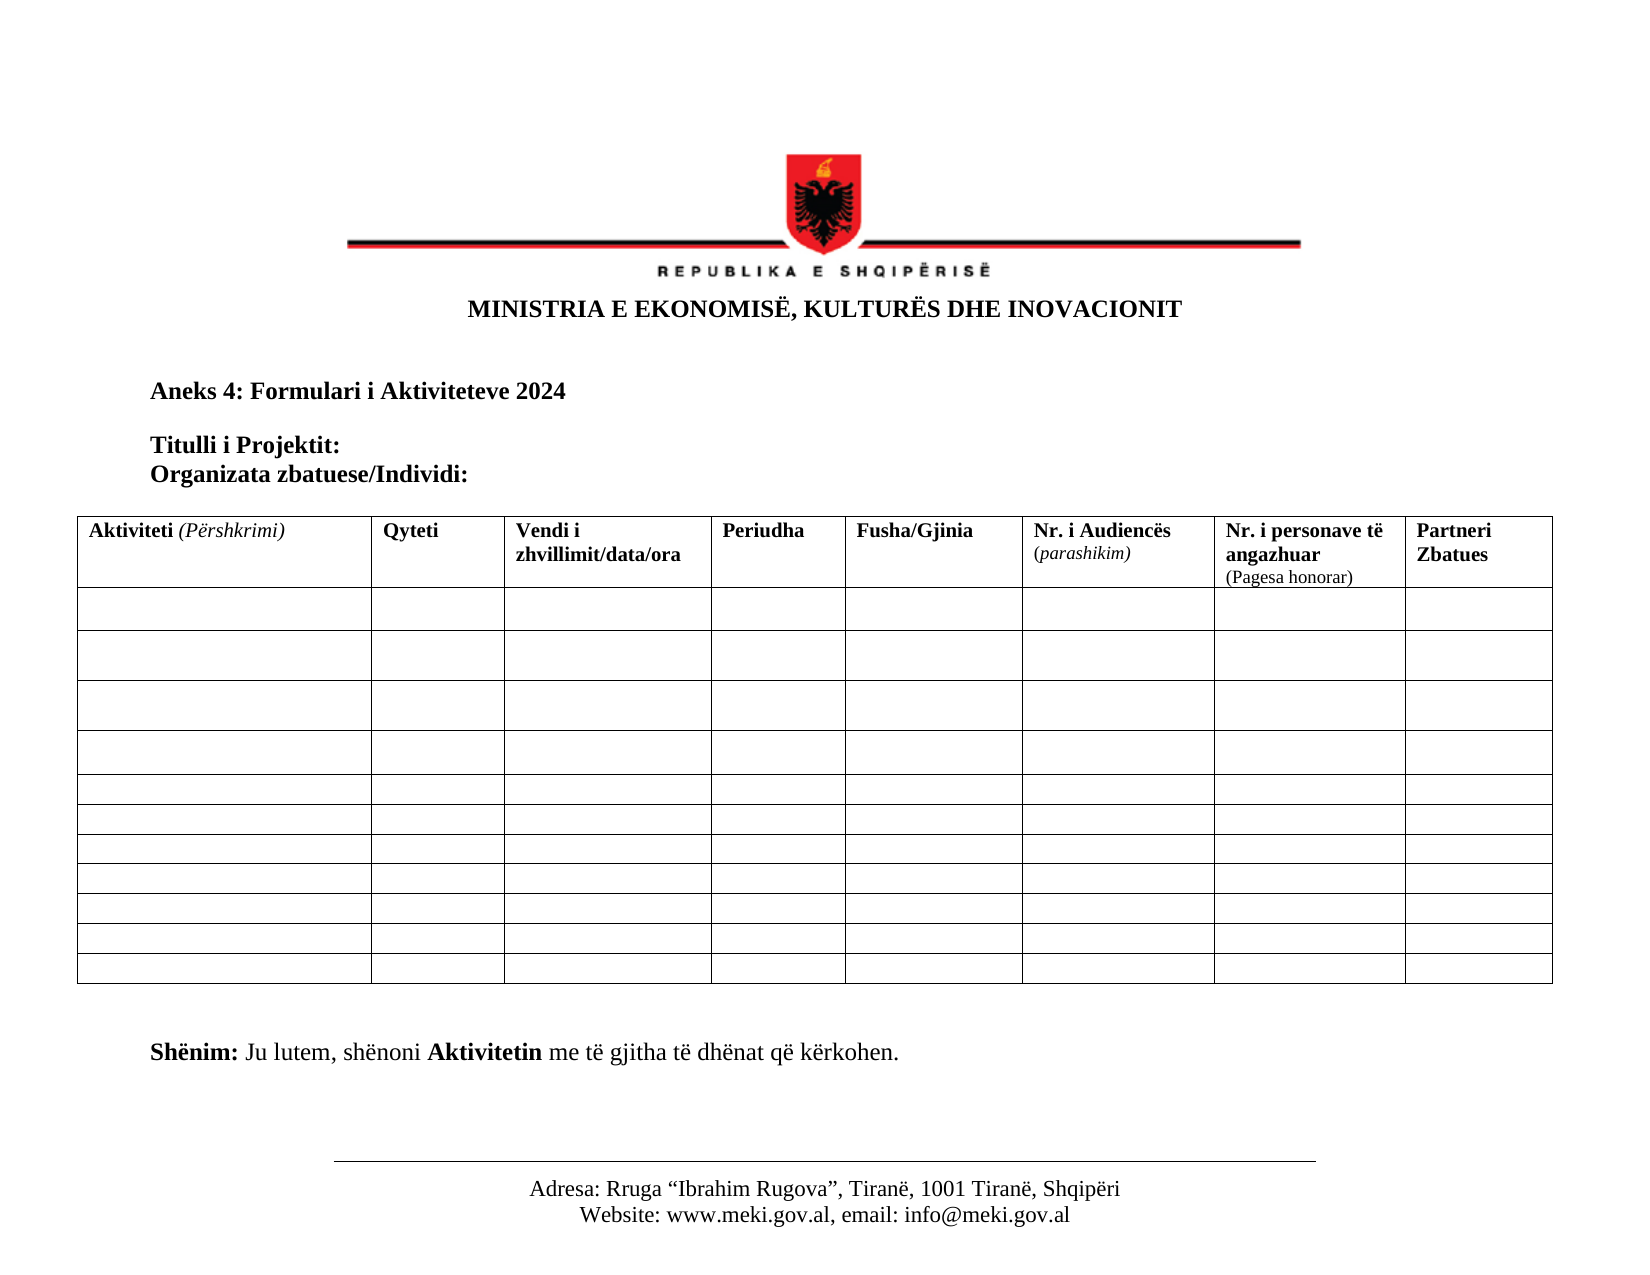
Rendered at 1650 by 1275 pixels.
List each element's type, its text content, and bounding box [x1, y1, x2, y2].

table_cell [1215, 681, 1405, 730]
table_cell [78, 588, 371, 630]
table_cell [846, 864, 1022, 893]
table_cell [505, 894, 711, 923]
table_header Fusha/Gjinia [846, 517, 1022, 587]
table_cell [846, 805, 1022, 833]
table_cell [372, 864, 504, 893]
table_cell [372, 954, 504, 982]
table_cell [1023, 954, 1214, 982]
table_cell [78, 731, 371, 774]
table_cell [1406, 924, 1552, 953]
table_cell [712, 954, 845, 982]
table_cell [1406, 894, 1552, 923]
table_cell [372, 924, 504, 953]
table_cell [372, 894, 504, 923]
table_cell [1406, 835, 1552, 863]
table_cell [1406, 731, 1552, 774]
table_cell [1023, 805, 1214, 833]
table_cell [1023, 924, 1214, 953]
table_cell [846, 924, 1022, 953]
table_cell [1215, 894, 1405, 923]
table_cell [846, 954, 1022, 982]
table_cell [505, 681, 711, 730]
table_cell [1215, 864, 1405, 893]
table_cell [712, 924, 845, 953]
text Aneks 4: Formulari i Aktiviteteve 2024 [150, 376, 1500, 405]
table_cell [1215, 954, 1405, 982]
table_cell [78, 681, 371, 730]
table_cell [78, 775, 371, 804]
table_cell [712, 805, 845, 833]
table_cell [78, 835, 371, 863]
text MINISTRIA E EKONOMISË, KULTURËS DHE INOVACIONIT [150, 294, 1500, 322]
table_cell [712, 894, 845, 923]
table_cell [712, 681, 845, 730]
table_cell [372, 681, 504, 730]
table_cell [1023, 835, 1214, 863]
table_cell [846, 894, 1022, 923]
table_cell [372, 835, 504, 863]
table_header Nr. i Audiencës (parashikim) [1023, 517, 1214, 587]
picture [346, 150, 1304, 285]
table_cell [78, 954, 371, 982]
table_cell [846, 775, 1022, 804]
table_cell [712, 631, 845, 680]
table_cell [1406, 588, 1552, 630]
table_cell [372, 775, 504, 804]
table_cell [505, 805, 711, 833]
table_cell [372, 631, 504, 680]
table_cell [505, 731, 711, 774]
table_cell [372, 731, 504, 774]
table_cell [505, 775, 711, 804]
table_cell [1406, 864, 1552, 893]
table_cell [505, 864, 711, 893]
table_cell [712, 731, 845, 774]
table_cell [712, 775, 845, 804]
table_cell [78, 864, 371, 893]
table_cell [1215, 588, 1405, 630]
table_cell [1215, 775, 1405, 804]
table_cell [846, 631, 1022, 680]
table_cell [78, 924, 371, 953]
table_header Partneri Zbatues [1406, 517, 1552, 587]
table_cell [712, 864, 845, 893]
table_header Nr. i personave të angazhuar (Pagesa honorar) [1215, 517, 1405, 587]
table_cell [505, 924, 711, 953]
table_cell [1215, 731, 1405, 774]
table_cell [78, 805, 371, 833]
table_header Periudha [712, 517, 845, 587]
table_cell [1023, 894, 1214, 923]
table_cell [1023, 864, 1214, 893]
text Shënim: Ju lutem, shënoni Aktivitetin me të gjitha të dhënat që kërkohen. [150, 1037, 1500, 1066]
table_cell [1406, 954, 1552, 982]
table_header Qyteti [372, 517, 504, 587]
table_cell [1215, 924, 1405, 953]
table_cell [846, 835, 1022, 863]
table_cell [505, 954, 711, 982]
table_cell [846, 588, 1022, 630]
table_cell [1406, 805, 1552, 833]
table_cell [1023, 631, 1214, 680]
table_cell [1023, 731, 1214, 774]
text Organizata zbatuese/Individi: [150, 459, 1500, 488]
table_cell [1023, 775, 1214, 804]
table_cell [1023, 681, 1214, 730]
table_cell [372, 588, 504, 630]
table_cell [78, 631, 371, 680]
text Titulli i Projektit: [150, 430, 1500, 459]
table_cell [372, 805, 504, 833]
table_header Aktiviteti (Përshkrimi) [78, 517, 371, 587]
table_cell [846, 731, 1022, 774]
table_cell [505, 835, 711, 863]
table_cell [1215, 805, 1405, 833]
table_header Vendi i zhvillimit/data/ora [505, 517, 711, 587]
table_cell [505, 631, 711, 680]
table_cell [1215, 631, 1405, 680]
table_cell [712, 588, 845, 630]
table_cell [1406, 631, 1552, 680]
table_cell [1215, 835, 1405, 863]
table_cell [1023, 588, 1214, 630]
table_cell [712, 835, 845, 863]
table_cell [78, 894, 371, 923]
table_cell [1406, 681, 1552, 730]
table_cell [1406, 775, 1552, 804]
table_cell [505, 588, 711, 630]
table_cell [846, 681, 1022, 730]
